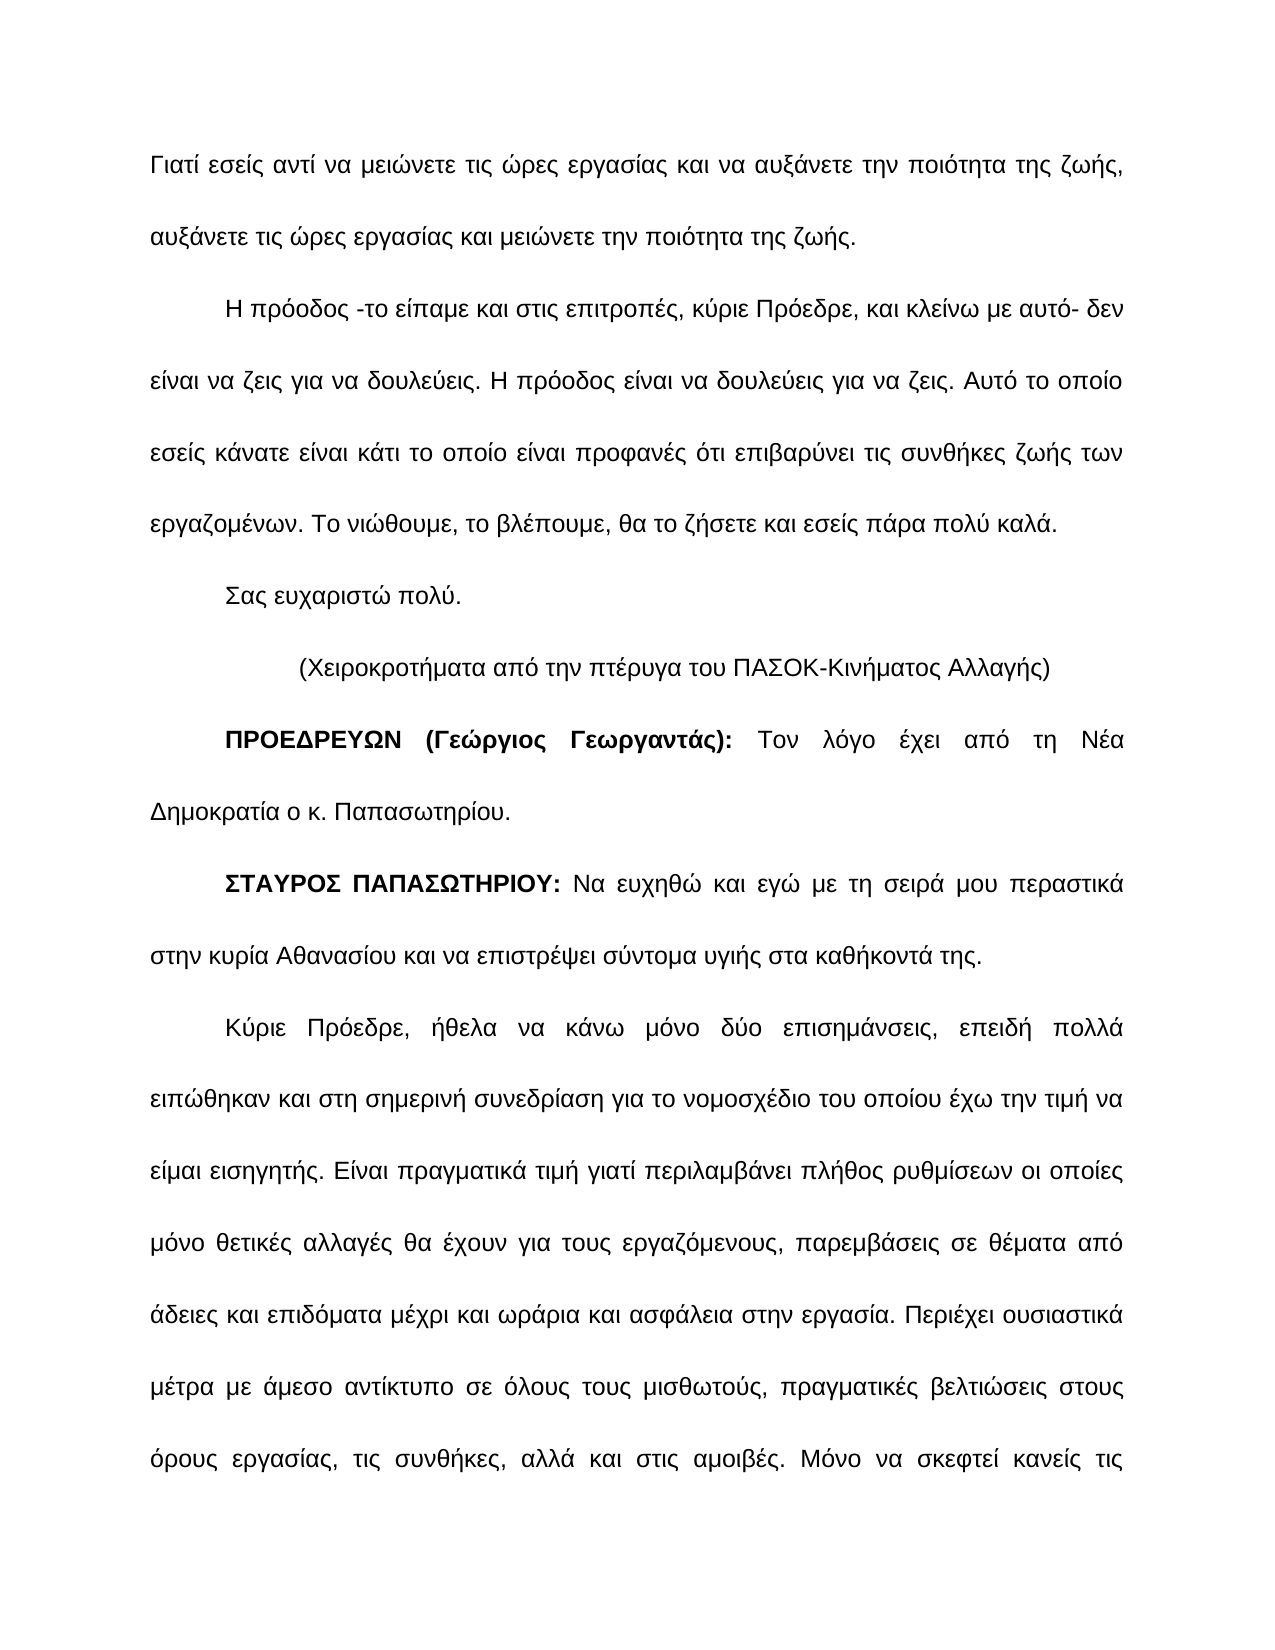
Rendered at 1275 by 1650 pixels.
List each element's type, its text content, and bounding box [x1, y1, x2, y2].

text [150, 1012, 1125, 1472]
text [150, 150, 1125, 251]
text ΣΤΑΥΡΟΣ ΠΑΠΑΣΩΤΗΡΙΟΥ: Να ευχηθώ και εγώ με τη σειρά μου περαστικά στην κυρία Αθανασίου και να επιστρέψει σύντομα υγιής στα καθήκοντά της. [150, 869, 1125, 969]
text Σας ευχαριστώ πολύ. [150, 581, 1125, 610]
text (Χειροκροτήματα από την πτέρυγα του ΠΑΣΟΚ-Κινήματος Αλλαγής) [150, 653, 1125, 682]
text ΠΡΟΕΔΡΕΥΩΝ (Γεώργιος Γεωργαντάς): Τον λόγο έχει από τη Νέα Δημοκρατία ο κ. Παπασωτηρίου. [150, 725, 1125, 826]
text Η πρόοδος -το είπαμε και στις επιτροπές, κύριε Πρόεδρε, και κλείνω με αυτό- δεν είναι να ζεις για να δουλεύεις. Η πρόοδος είναι να δουλεύεις για να ζεις. Αυτό το οποίο εσείς κάνατε είναι κάτι το οποίο είναι προφανές ότι επιβαρύνει τις συνθήκες ζωής των εργαζομένων. Το νιώθουμε, το βλέπουμε, θα το ζήσετε και εσείς πάρα πολύ καλά. [150, 294, 1125, 538]
